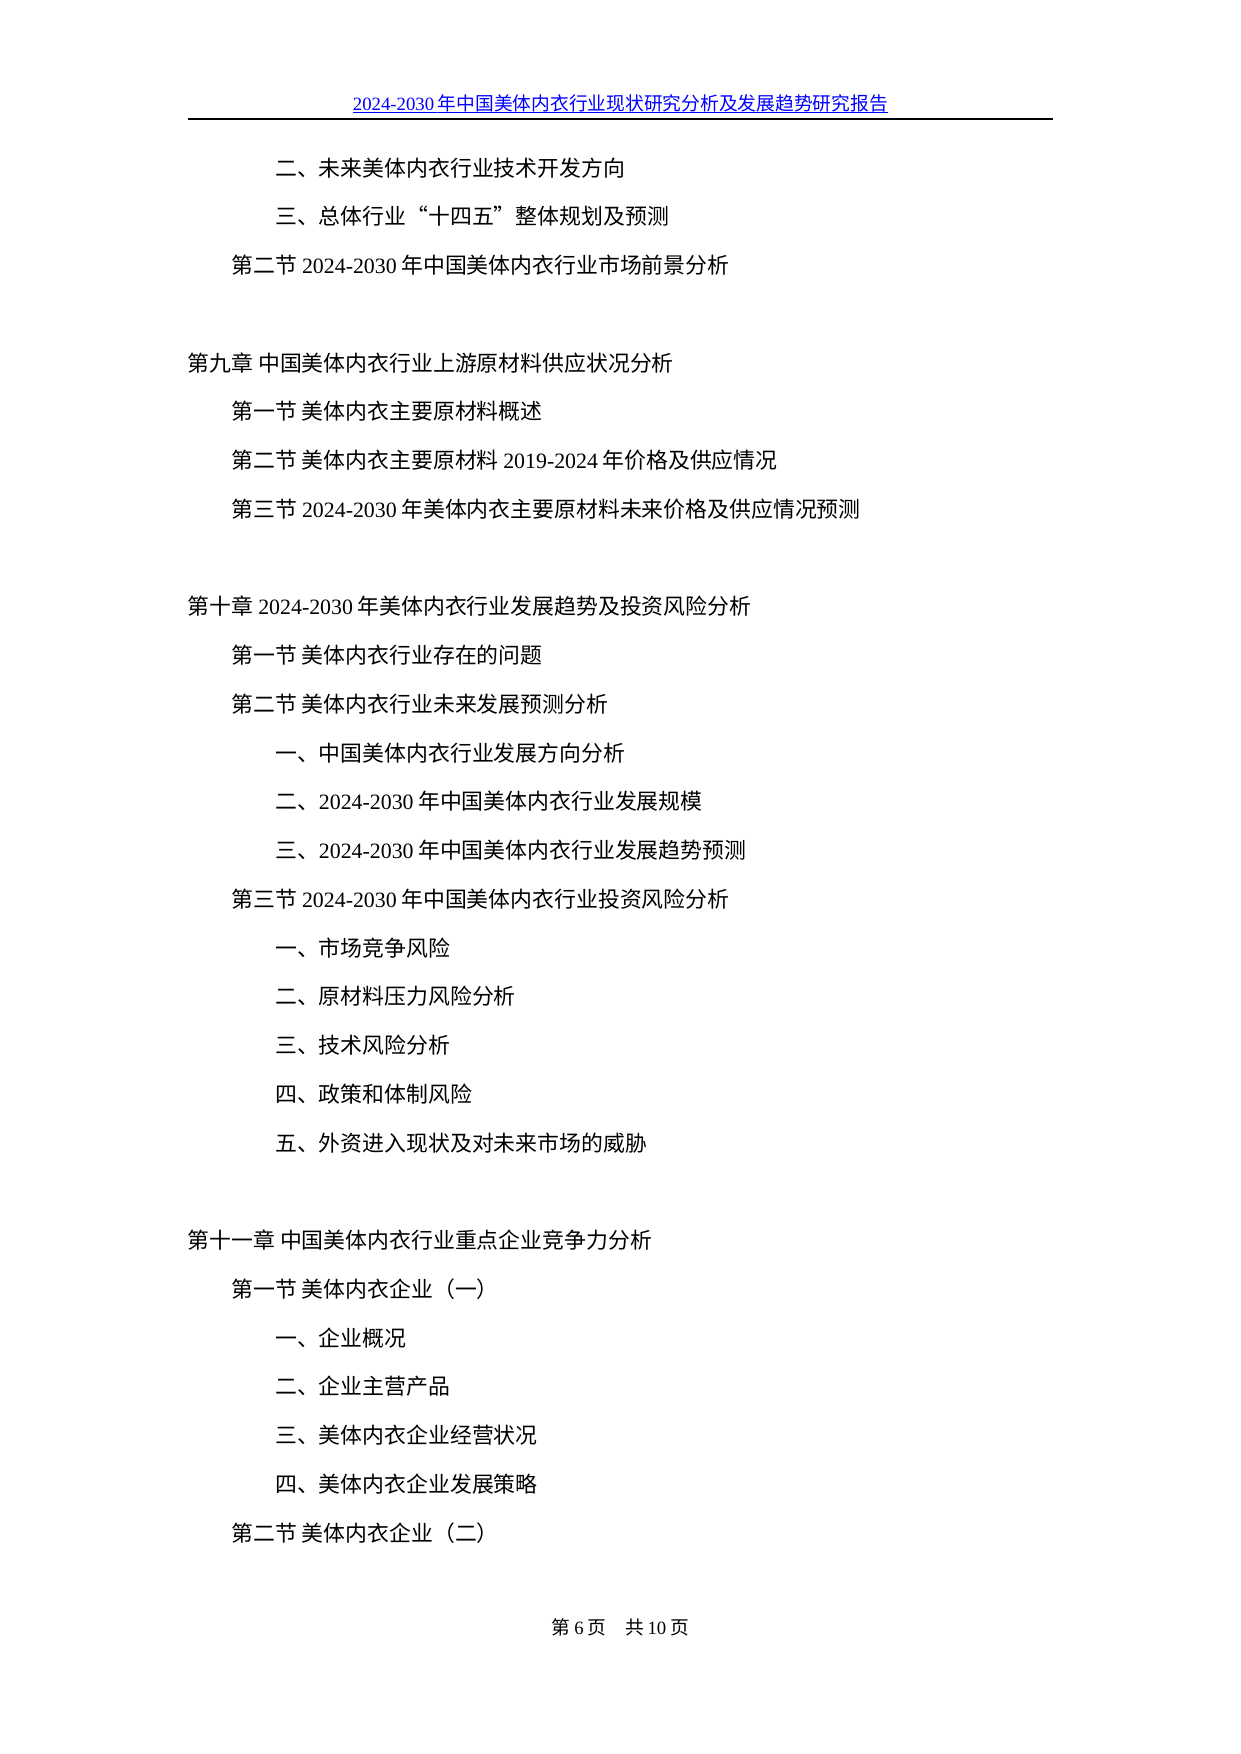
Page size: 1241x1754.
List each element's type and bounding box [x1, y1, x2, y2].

text [187, 150, 1053, 1548]
